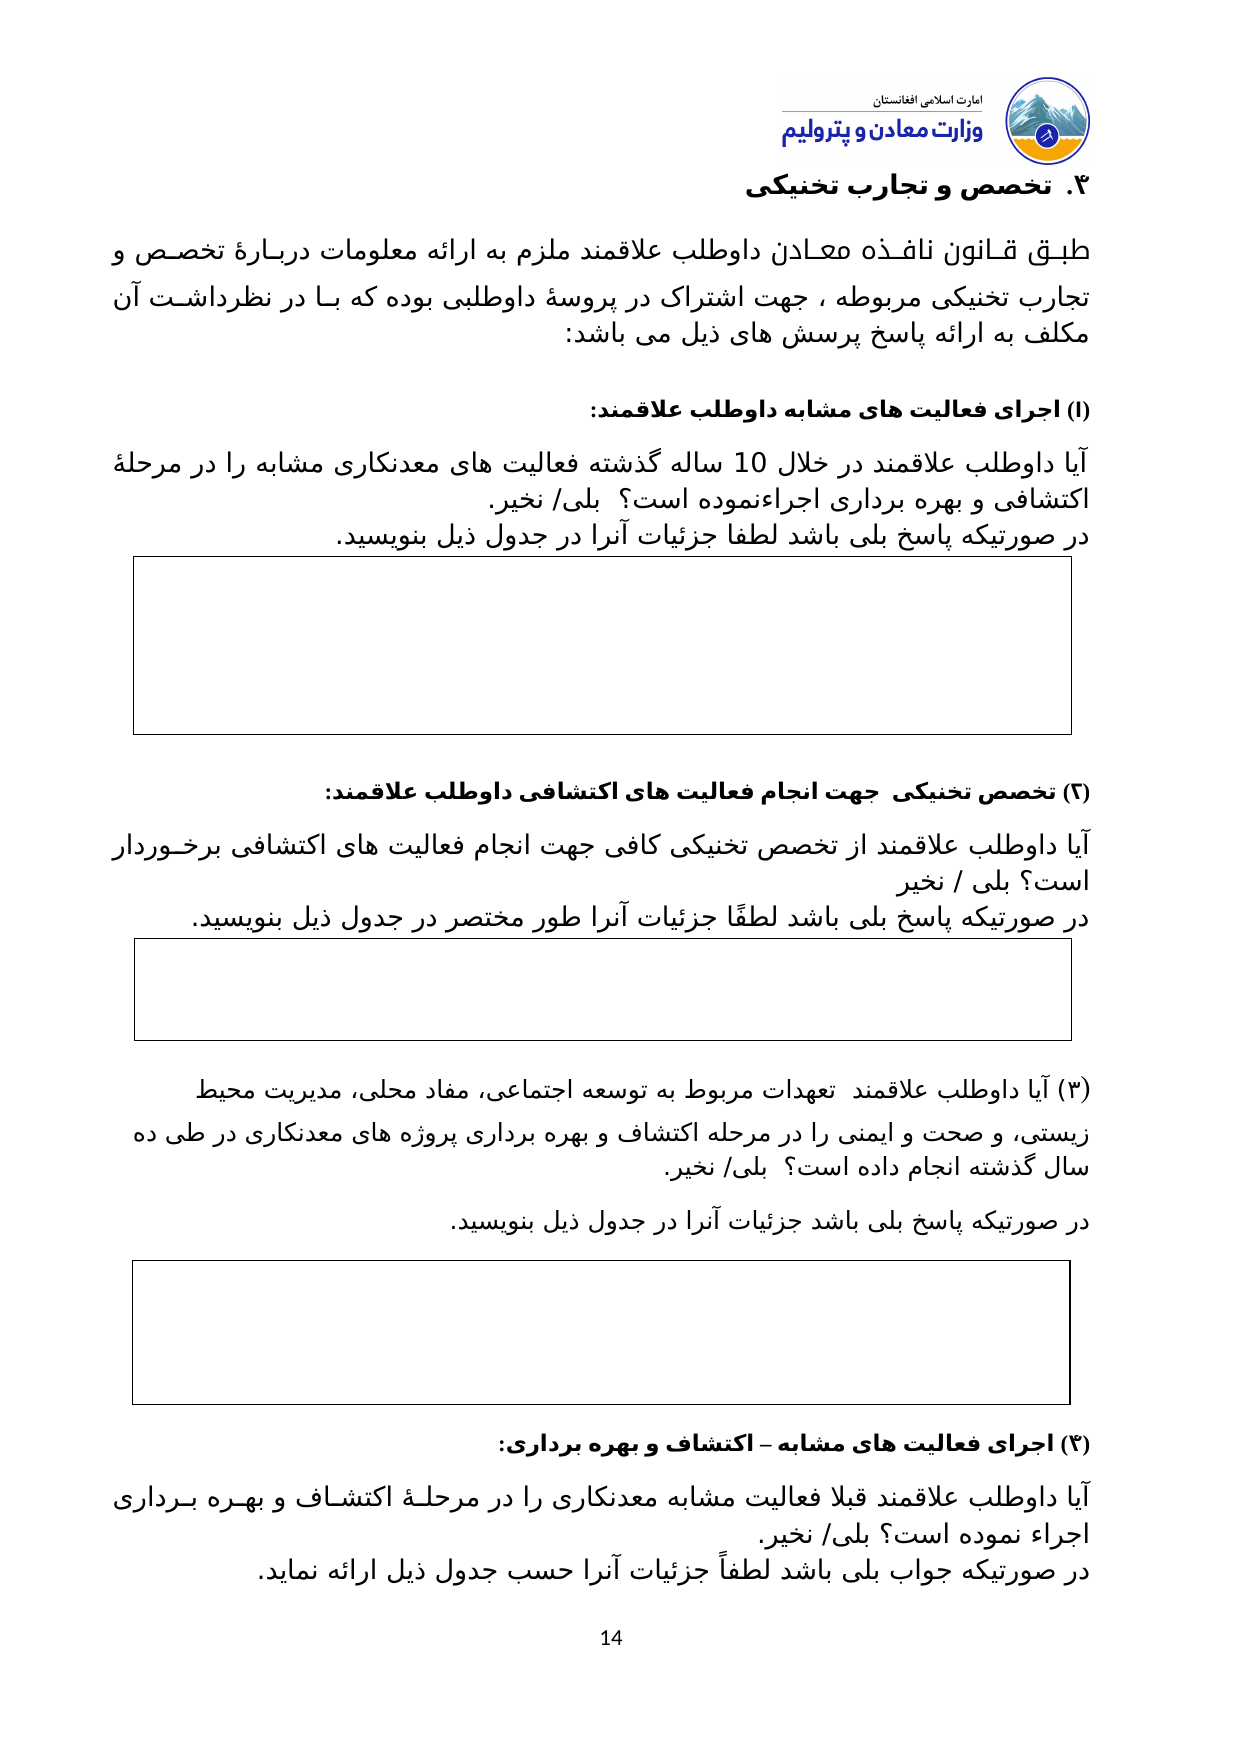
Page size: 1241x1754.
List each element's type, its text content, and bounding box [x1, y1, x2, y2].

subtitle (۱) اجرای فعالیت های مشابه داوطلب علاقمند: [131, 396, 1090, 422]
subtitle ۴. تخصص و تجارب تخنیکی [131, 169, 1090, 200]
text آیا داوطلب علاقمند در خلال 10 ساله گذشته فعالیت های معدنکاری مشابه را در مرحلۀ اکتشافی و بهره برداری اجراءنموده است؟ بلی/ نخیر. [112, 447, 1090, 515]
picture [782, 75, 1090, 167]
table_header [135, 939, 1071, 1040]
text در صورتیکه پاسخ بلی باشد جزئیات آنرا در جدول ذیل بنویسید. [131, 1206, 1090, 1235]
subtitle (۲) تخصص تخنیکی جهت انجام فعالیت های اکتشافی داوطلب علاقمند: [131, 778, 1090, 804]
text طبق قانون نافذه معادن داوطلب علاقمند ملزم به ارائه معلومات دربارۀ تخصص و تجارب تخنیکی مربوطه ، جهت اشتراک در پروسۀ داوطلبی بوده که با در نظرداشت آن مکلف به ارائه پاسخ پرسش های ذیل می باشد: [112, 225, 1090, 349]
text آیا داوطلب علاقمند قبلا فعالیت مشابه معدنکاری را در مرحلۀ اکتشاف و بهره برداری اجراء نموده است؟ بلی/ نخیر. [112, 1482, 1090, 1549]
table_header [134, 557, 1071, 734]
table_header [133, 1261, 1069, 1404]
text در صورتیکه جواب بلی باشد لطفاً جزئیات آنرا حسب جدول ذیل ارائه نماید. [112, 1554, 1090, 1586]
text (۳) آیا داوطلب علاقمند تعهدات مربوط به توسعه اجتماعی، مفاد محلی، مدیریت محیط زیستی، و صحت و ایمنی را در مرحله اکتشاف و بهره برداری پروژه های معدنکاری در طی ده سال گذشته انجام داده است؟ بلی/ نخیر. [131, 1066, 1090, 1181]
subtitle (۴) اجرای فعالیت های مشابه – اکتشاف و بهره برداری: [131, 1430, 1090, 1457]
text در صورتیکه پاسخ بلی باشد لطفًا جزئیات آنرا طور مختصر در جدول ذیل بنویسید. [112, 902, 1090, 933]
text در صورتیکه پاسخ بلی باشد لطفا جزئیات آنرا در جدول ذیل بنویسید. [112, 520, 1090, 551]
text آیا داوطلب علاقمند از تخصص تخنیکی کافی جهت انجام فعالیت های اکتشافی برخوردار است؟ بلی / نخیر [112, 829, 1090, 897]
